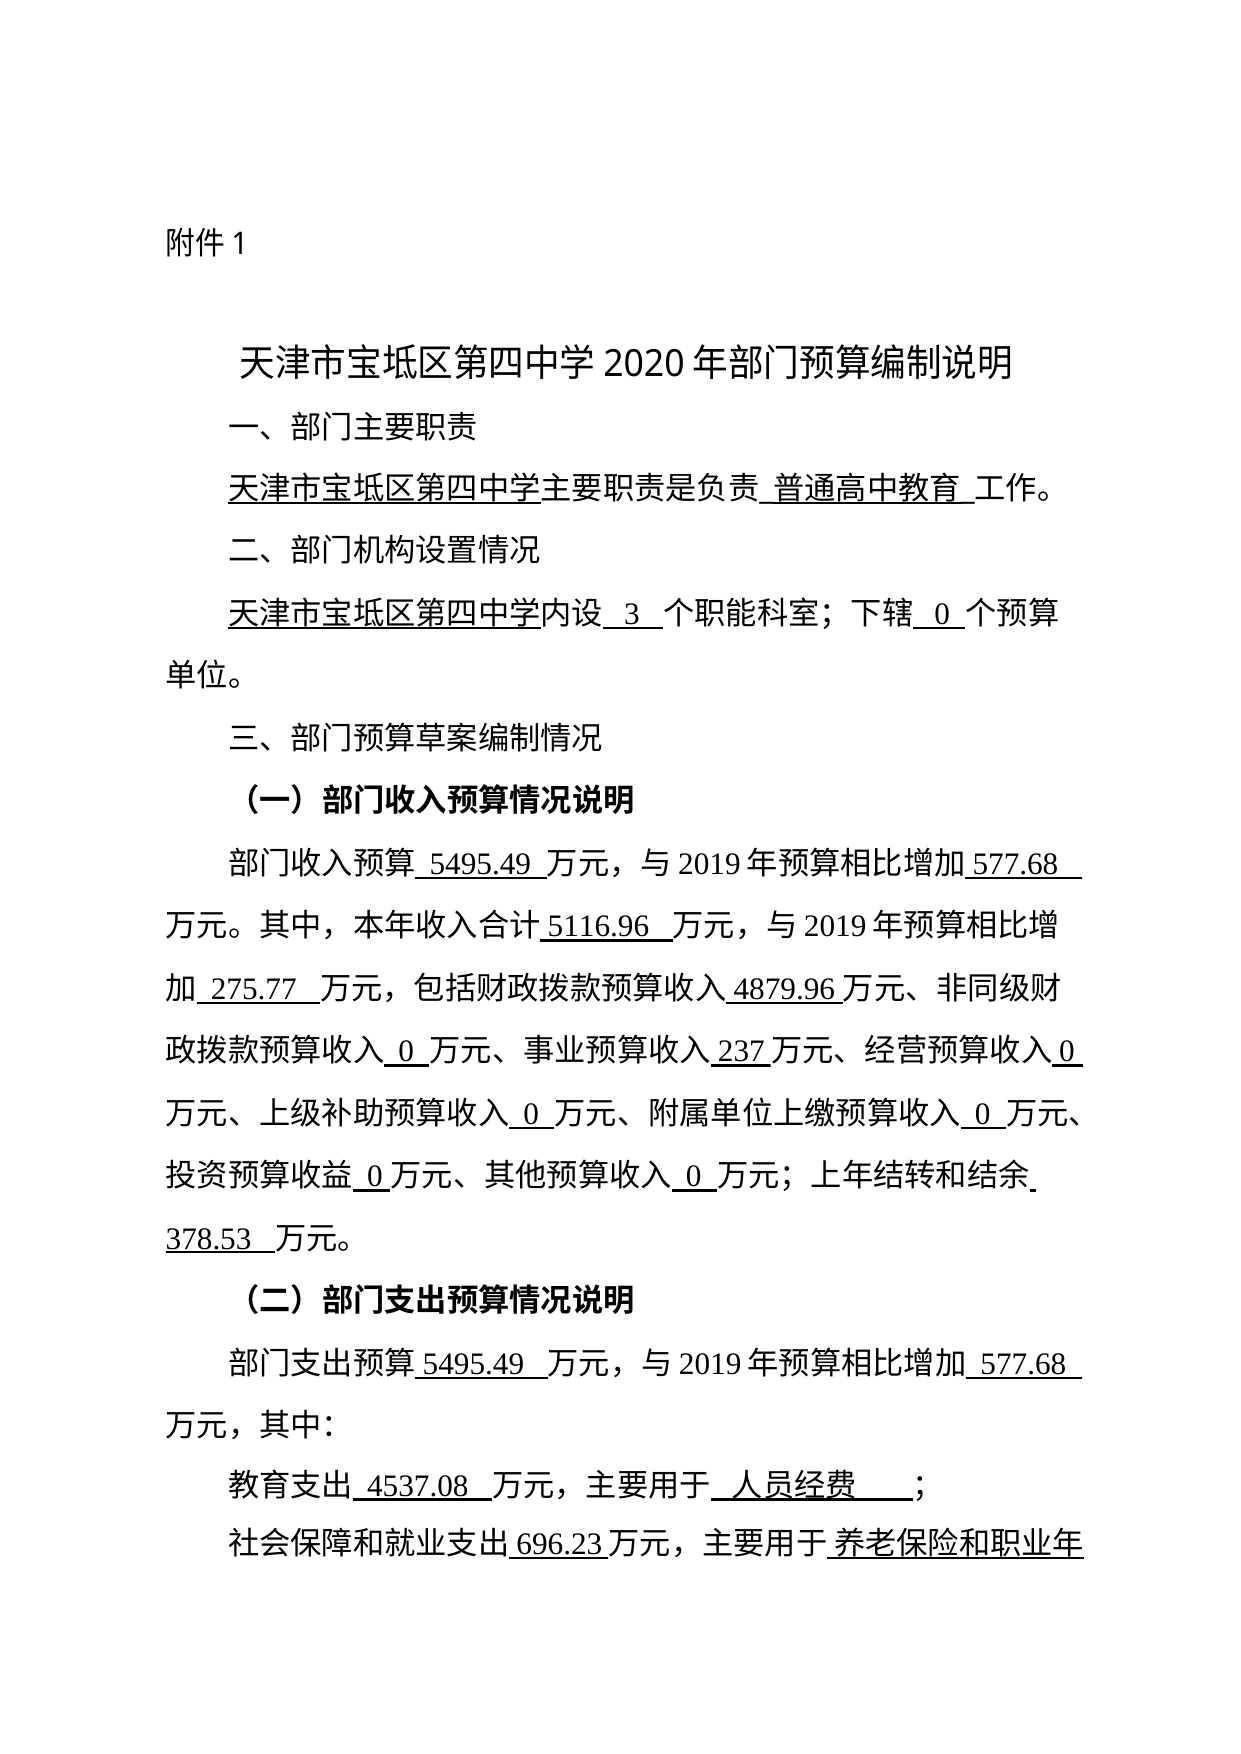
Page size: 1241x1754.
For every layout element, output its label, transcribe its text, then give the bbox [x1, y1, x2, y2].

text 天津市宝坻区第四中学内设 3 个职能科室；下辖 0 个预算单位。 [165, 574, 1087, 699]
text 天津市宝坻区第四中学主要职责是负责_普通高中教育_工作。 [165, 451, 1087, 512]
text 二、部门机构设置情况 [165, 512, 1087, 574]
text 部门支出预算 5495.49 万元，与2019年预算相比增加 577.68 万元，其中： [165, 1324, 1087, 1449]
text 附件1 [165, 218, 1087, 264]
text 一、部门主要职责 [165, 389, 1087, 451]
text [165, 1508, 1087, 1566]
text （二）部门支出预算情况说明 [165, 1262, 1087, 1324]
text 天津市宝坻区第四中学2020年部门预算编制说明 [165, 326, 1087, 389]
text （一）部门收入预算情况说明 [165, 762, 1087, 824]
text 三、部门预算草案编制情况 [165, 699, 1087, 762]
text 教育支出 4537.08 万元，主要用于 人员经费 ； [165, 1449, 1087, 1508]
text 部门收入预算 5495.49 万元，与2019年预算相比增加 577.68 万元。其中，本年收入合计 5116.96 万元，与2019年预算相比增加 275.77 万元，包括财政拨款预算收入 4879.96 万元、非同级财政拨款预算收入 0 万元、事业预算收入 237万元、经营预算收入 0 万元、上级补助预算收入 0 万元、附属单位上缴预算收入 0 万元、投资预算收益 0 万元、其他预算收入 0 万元；上年结转和结余 378.53 万元。 [165, 824, 1087, 1262]
